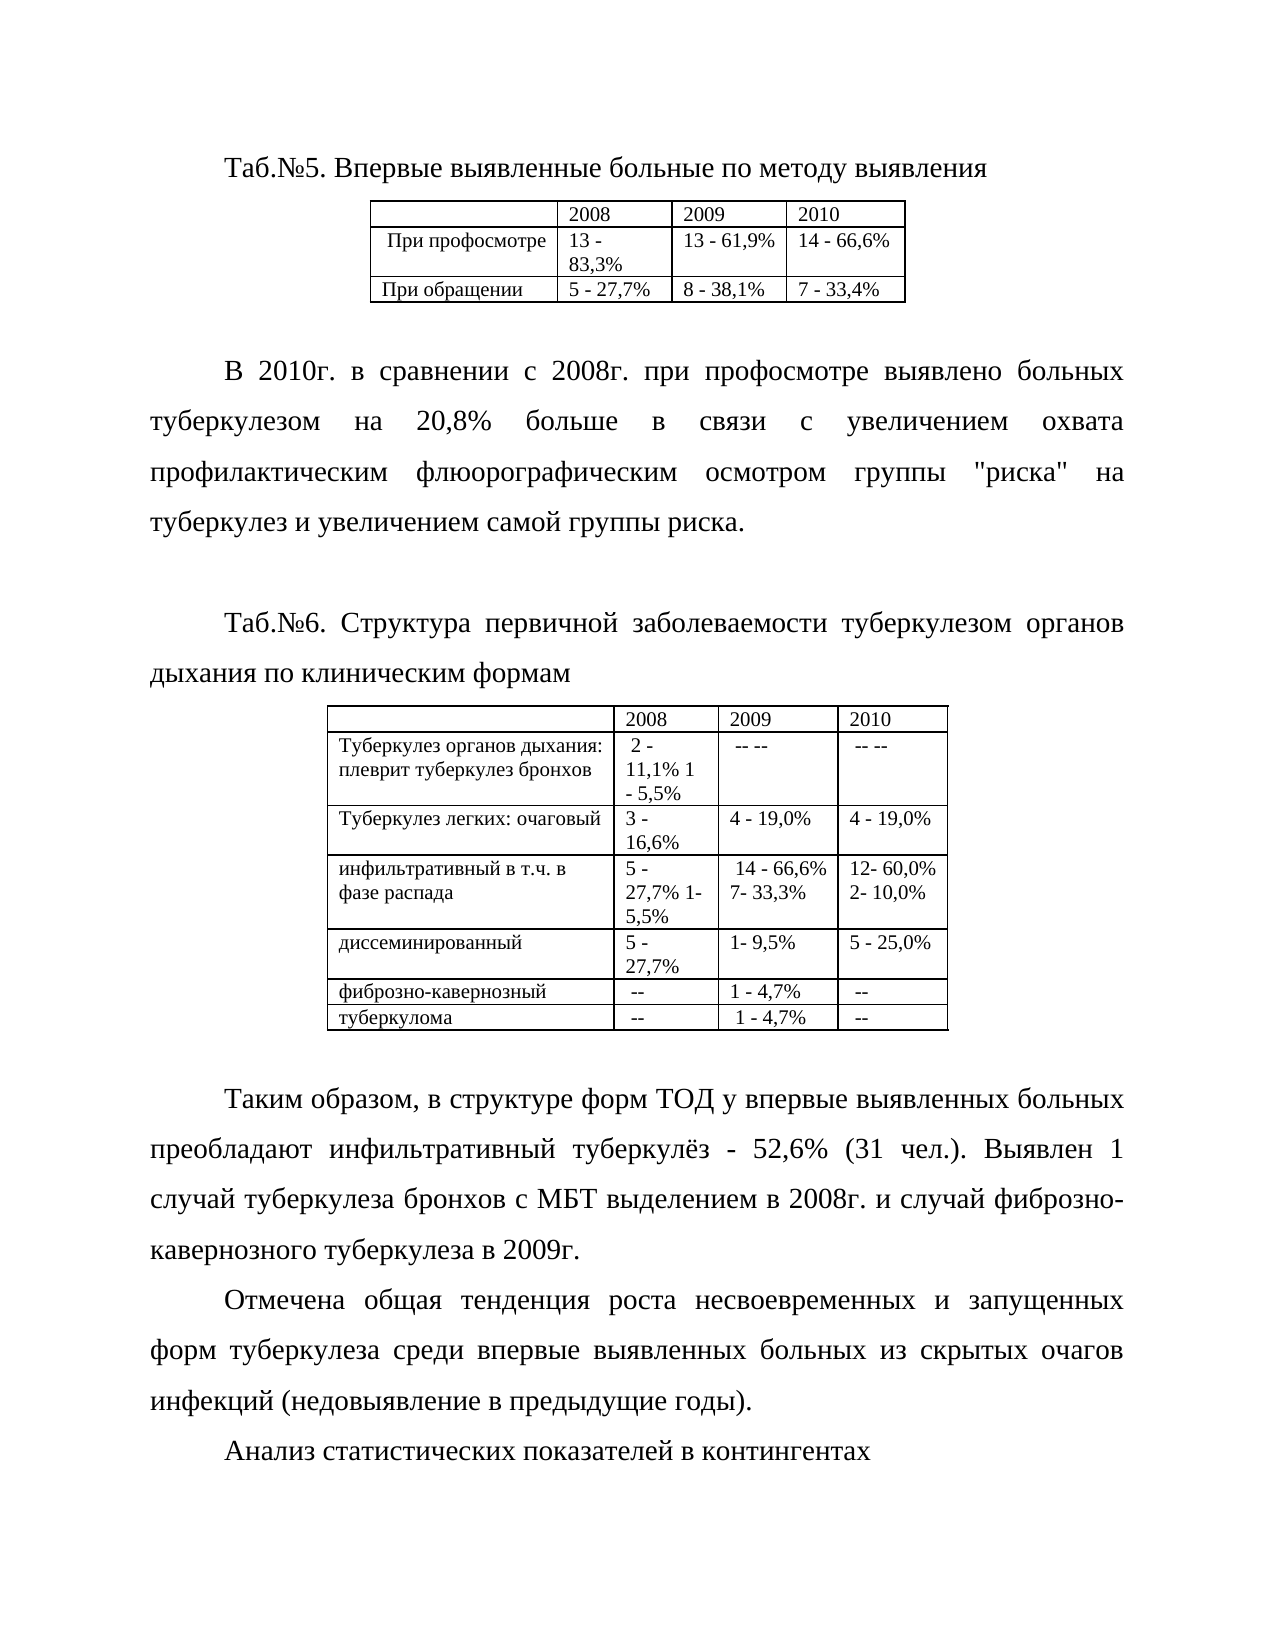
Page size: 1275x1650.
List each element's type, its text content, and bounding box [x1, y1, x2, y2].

table_cell 5 - 27,7% [558, 277, 671, 301]
table_cell -- [615, 980, 718, 1003]
table_cell 13 - 83,3% [558, 228, 671, 276]
table_cell -- [615, 1005, 718, 1029]
table_cell 5 - 27,7% 1- 5,5% [615, 856, 718, 928]
text Анализ статистических показателей в контингентах [150, 1433, 1125, 1467]
table_cell инфильтративный в т.ч. в фазе распада [328, 856, 613, 928]
table_cell 3 - 16,6% [615, 806, 718, 854]
table_cell Туберкулез органов дыхания: плеврит туберкулез бронхов [328, 733, 613, 805]
text Таким образом, в структуре форм ТОД у впервые выявленных больных преобладают инфильтративный туберкулёз - 52,6% (31 чел.). Выявлен 1 случай туберкулеза бронхов с МБТ выделением в 2008г. и случай фиброзно-кавернозного туберкулеза в 2009г. [150, 1081, 1125, 1265]
table_cell При профосмотре [371, 228, 557, 276]
table_header 2008 [558, 202, 671, 226]
table_cell 14 - 66,6% 7- 33,3% [719, 856, 837, 928]
table_cell 5 - 25,0% [839, 930, 947, 978]
table_cell -- [839, 1005, 947, 1029]
table_cell -- -- [719, 733, 837, 805]
table_cell 4 - 19,0% [719, 806, 837, 854]
table_cell -- -- [839, 733, 947, 805]
table_header 2009 [673, 202, 786, 226]
table_cell 1 - 4,7% [719, 980, 837, 1003]
table_cell 2 - 11,1% 1 - 5,5% [615, 733, 718, 805]
table_cell 7 - 33,4% [787, 277, 904, 301]
table_cell 1 - 4,7% [719, 1005, 837, 1029]
text Таб.№5. Впервые выявленные больные по методу выявления [150, 150, 1125, 183]
table_header 2010 [787, 202, 904, 226]
table_cell 13 - 61,9% [673, 228, 786, 276]
table_cell туберкулома [328, 1005, 613, 1029]
table_header 2010 [839, 707, 947, 731]
table_cell диссеминированный [328, 930, 613, 978]
table_cell 14 - 66,6% [787, 228, 904, 276]
table_cell 4 - 19,0% [839, 806, 947, 854]
table_cell 5 - 27,7% [615, 930, 718, 978]
table_cell При обращении [371, 277, 557, 301]
table_cell 1- 9,5% [719, 930, 837, 978]
table_cell -- [839, 980, 947, 1003]
table_header [371, 202, 557, 226]
table_header 2008 [615, 707, 718, 731]
text Таб.№6. Структура первичной заболеваемости туберкулезом органов дыхания по клиническим формам [150, 605, 1125, 688]
table_header 2009 [719, 707, 837, 731]
table_header [328, 707, 613, 731]
text В 2010г. в сравнении с 2008г. при профосмотре выявлено больных туберкулезом на 20,8% больше в связи с увеличением охвата профилактическим флюорографическим осмотром группы "риска" на туберкулез и увеличением самой группы риска. [150, 353, 1125, 538]
text Отмечена общая тенденция роста несвоевременных и запущенных форм туберкулеза среди впервые выявленных больных из скрытых очагов инфекций (недовыявление в предыдущие годы). [150, 1282, 1125, 1416]
table_cell 8 - 38,1% [673, 277, 786, 301]
table_cell 12- 60,0% 2- 10,0% [839, 856, 947, 928]
table_cell фиброзно-кавернозный [328, 980, 613, 1003]
table_cell Туберкулез легких: очаговый [328, 806, 613, 854]
